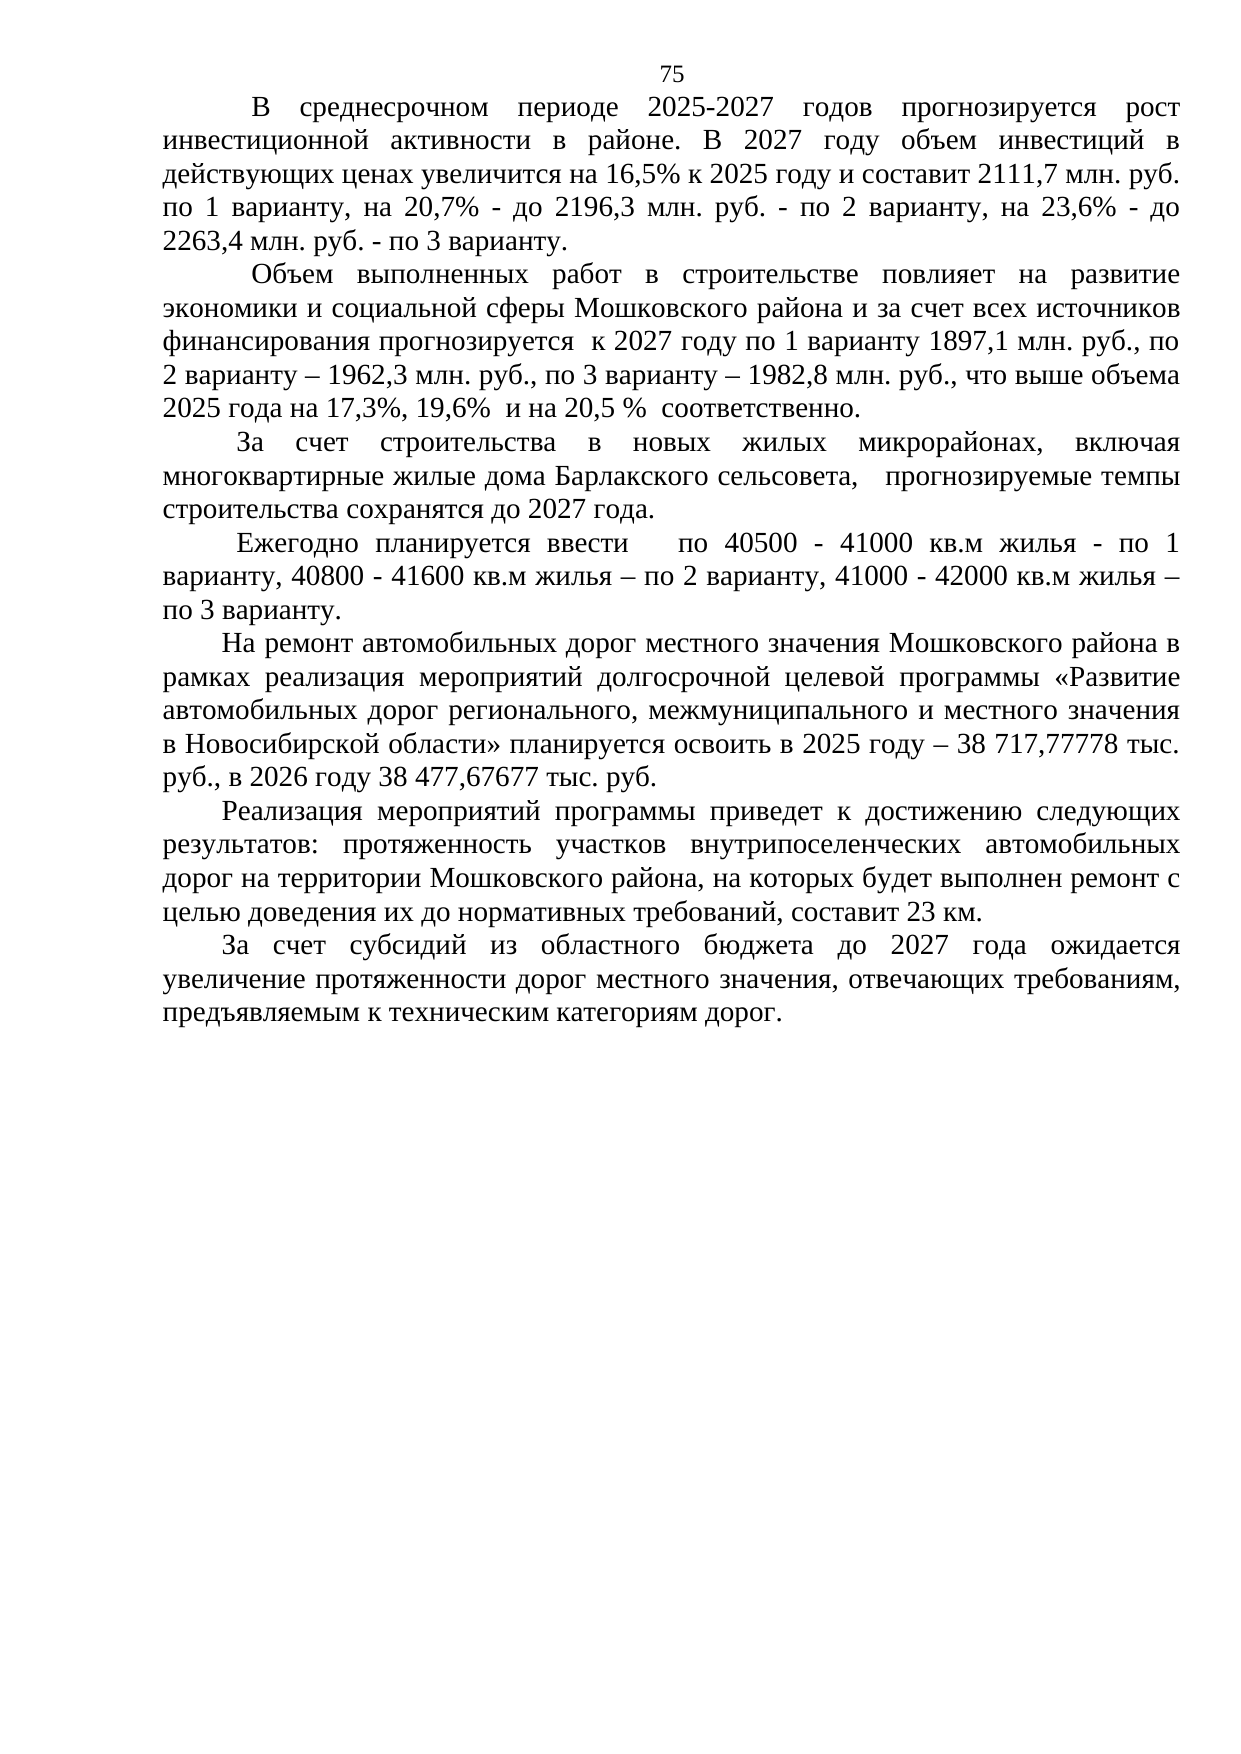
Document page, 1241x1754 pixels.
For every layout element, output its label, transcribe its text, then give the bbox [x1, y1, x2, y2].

text Ежегодно планируется ввести по 40500 - 41000 кв.м жилья - по 1 варианту, 40800 - 41600 кв.м жилья – по 2 варианту, 41000 - 42000 кв.м жилья – по 3 варианту. [162, 525, 1181, 625]
text За счет субсидий из областного бюджета до 2027 года ожидается увеличение протяженности дорог местного значения, отвечающих требованиям, предъявляемым к техническим категориям дорог. [162, 927, 1181, 1028]
text За счет строительства в новых жилых микрорайонах, включая многоквартирные жилые дома Барлакского сельсовета, прогнозируемые темпы строительства сохранятся до 2027 года. [162, 424, 1181, 525]
text На ремонт автомобильных дорог местного значения Мошковского района в рамках реализация мероприятий долгосрочной целевой программы «Развитие автомобильных дорог регионального, межмуниципального и местного значения в Новосибирской области» планируется освоить в 2025 году – 38 717,77778 тыс. руб., в 2026 году 38 477,67677 тыс. руб. [162, 625, 1181, 793]
text Реализация мероприятий программы приведет к достижению следующих результатов: протяженность участков внутрипоселенческих автомобильных дорог на территории Мошковского района, на которых будет выполнен ремонт с целью доведения их до нормативных требований, составит 23 км. [162, 793, 1181, 927]
text Объем выполненных работ в строительстве повлияет на развитие экономики и социальной сферы Мошковского района и за счет всех источников финансирования прогнозируется к 2027 году по 1 варианту 1897,1 млн. руб., по 2 варианту – 1962,3 млн. руб., по 3 варианту – 1982,8 млн. руб., что выше объема 2025 года на 17,3%, 19,6% и на 20,5 % соответственно. [162, 256, 1181, 424]
text В среднесрочном периоде 2025-2027 годов прогнозируется рост инвестиционной активности в районе. В 2027 году объем инвестиций в действующих ценах увеличится на 16,5% к 2025 году и составит 2111,7 млн. руб. по 1 варианту, на 20,7% - до 2196,3 млн. руб. - по 2 варианту, на 23,6% - до 2263,4 млн. руб. - по 3 варианту. [162, 89, 1181, 256]
